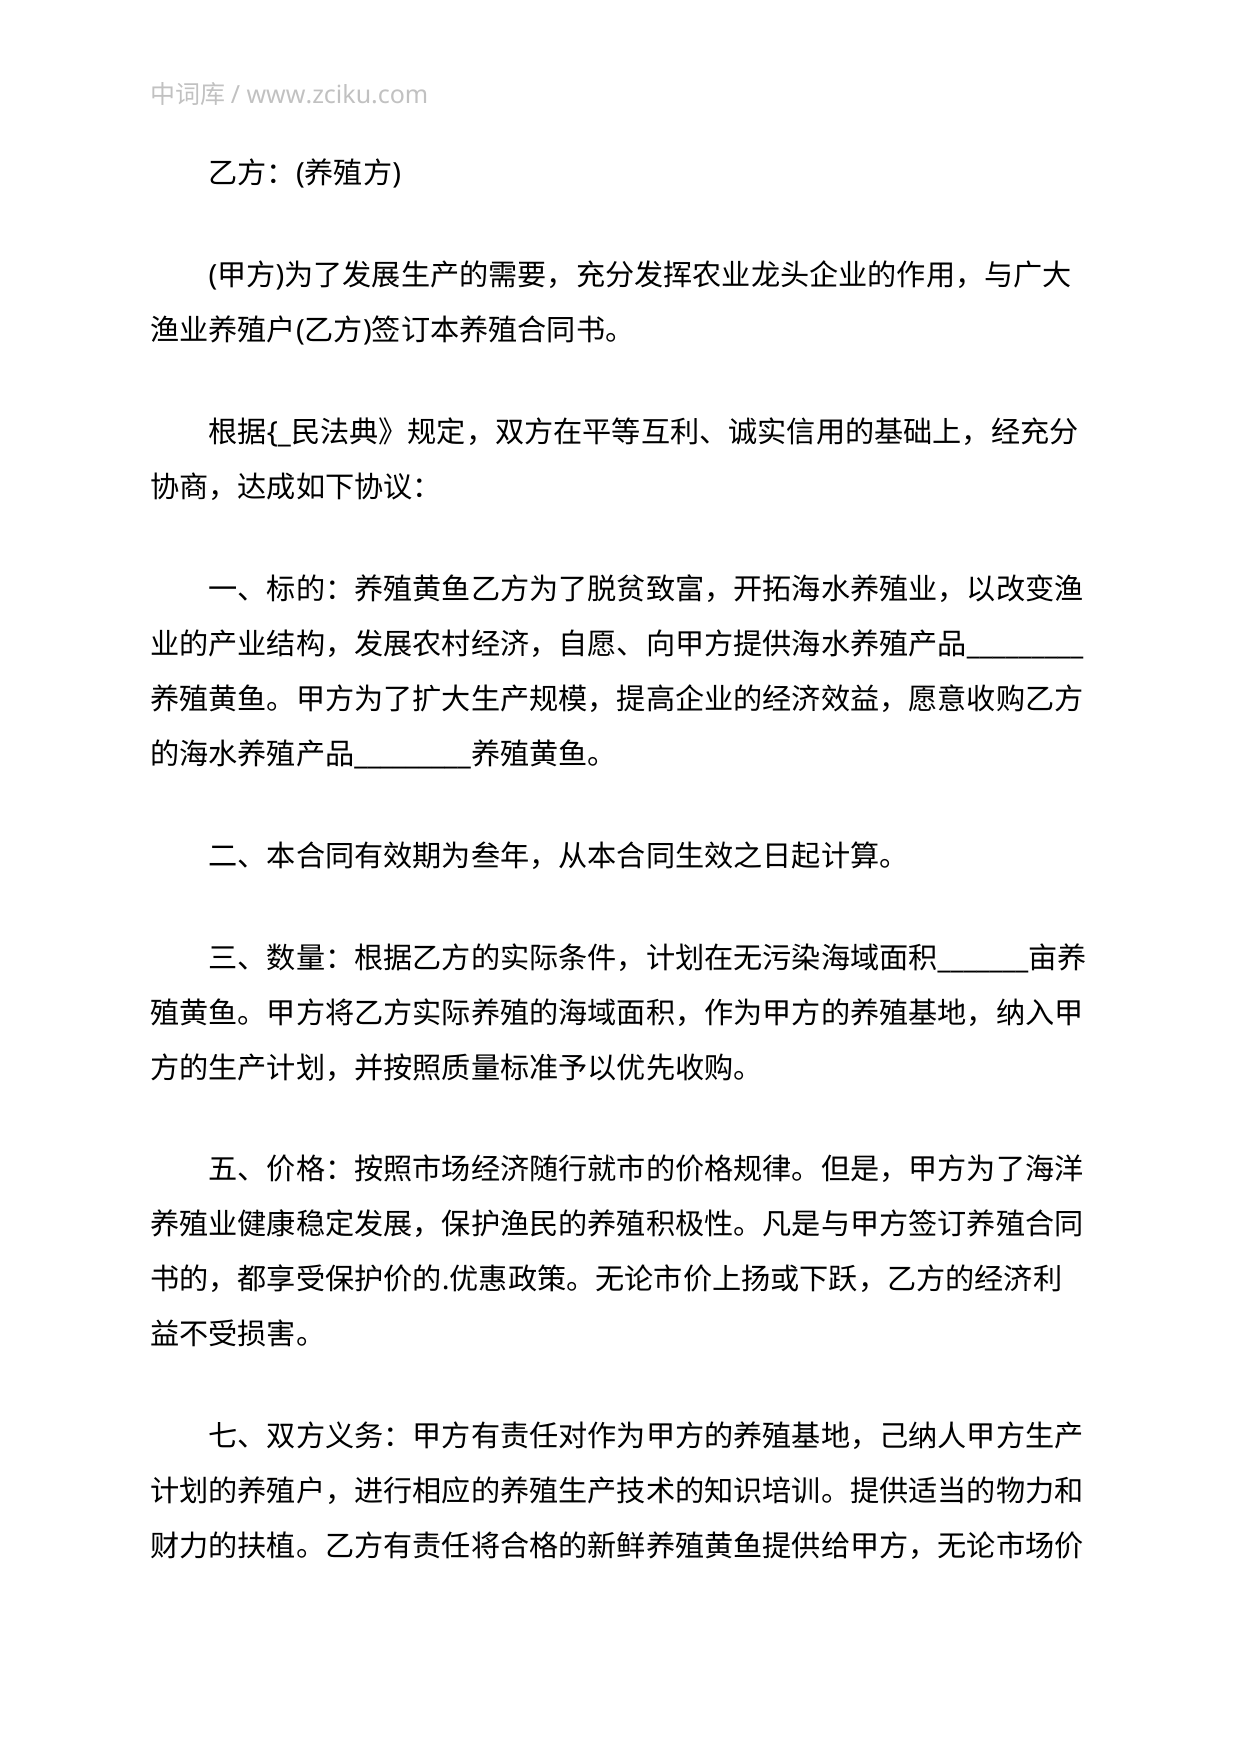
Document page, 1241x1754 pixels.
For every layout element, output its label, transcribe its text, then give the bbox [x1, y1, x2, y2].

text (甲方)为了发展生产的需要，充分发挥农业龙头企业的作用，与广大渔业养殖户(乙方)签订本养殖合同书。 [150, 252, 1090, 349]
text 一、标的：养殖黄鱼乙方为了脱贫致富，开拓海水养殖业，以改变渔业的产业结构，发展农村经济，自愿、向甲方提供海水养殖产品_________养殖黄鱼。甲方为了扩大生产规模，提高企业的经济效益，愿意收购乙方的海水养殖产品_________养殖黄鱼。 [150, 566, 1090, 773]
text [150, 1412, 1090, 1564]
text 三、数量：根据乙方的实际条件，计划在无污染海域面积_______亩养殖黄鱼。甲方将乙方实际养殖的海域面积，作为甲方的养殖基地，纳入甲方的生产计划，并按照质量标准予以优先收购。 [150, 934, 1090, 1086]
text 五、价格：按照市场经济随行就市的价格规律。但是，甲方为了海洋养殖业健康稳定发展，保护渔民的养殖积极性。凡是与甲方签订养殖合同书的，都享受保护价的.优惠政策。无论市价上扬或下跃，乙方的经济利益不受损害。 [150, 1146, 1090, 1353]
text 根据{_民法典》规定，双方在平等互利、诚实信用的基础上，经充分协商，达成如下协议： [150, 409, 1090, 506]
text 乙方：(养殖方) [150, 150, 1090, 192]
text 二、本合同有效期为叁年，从本合同生效之日起计算。 [150, 832, 1090, 875]
